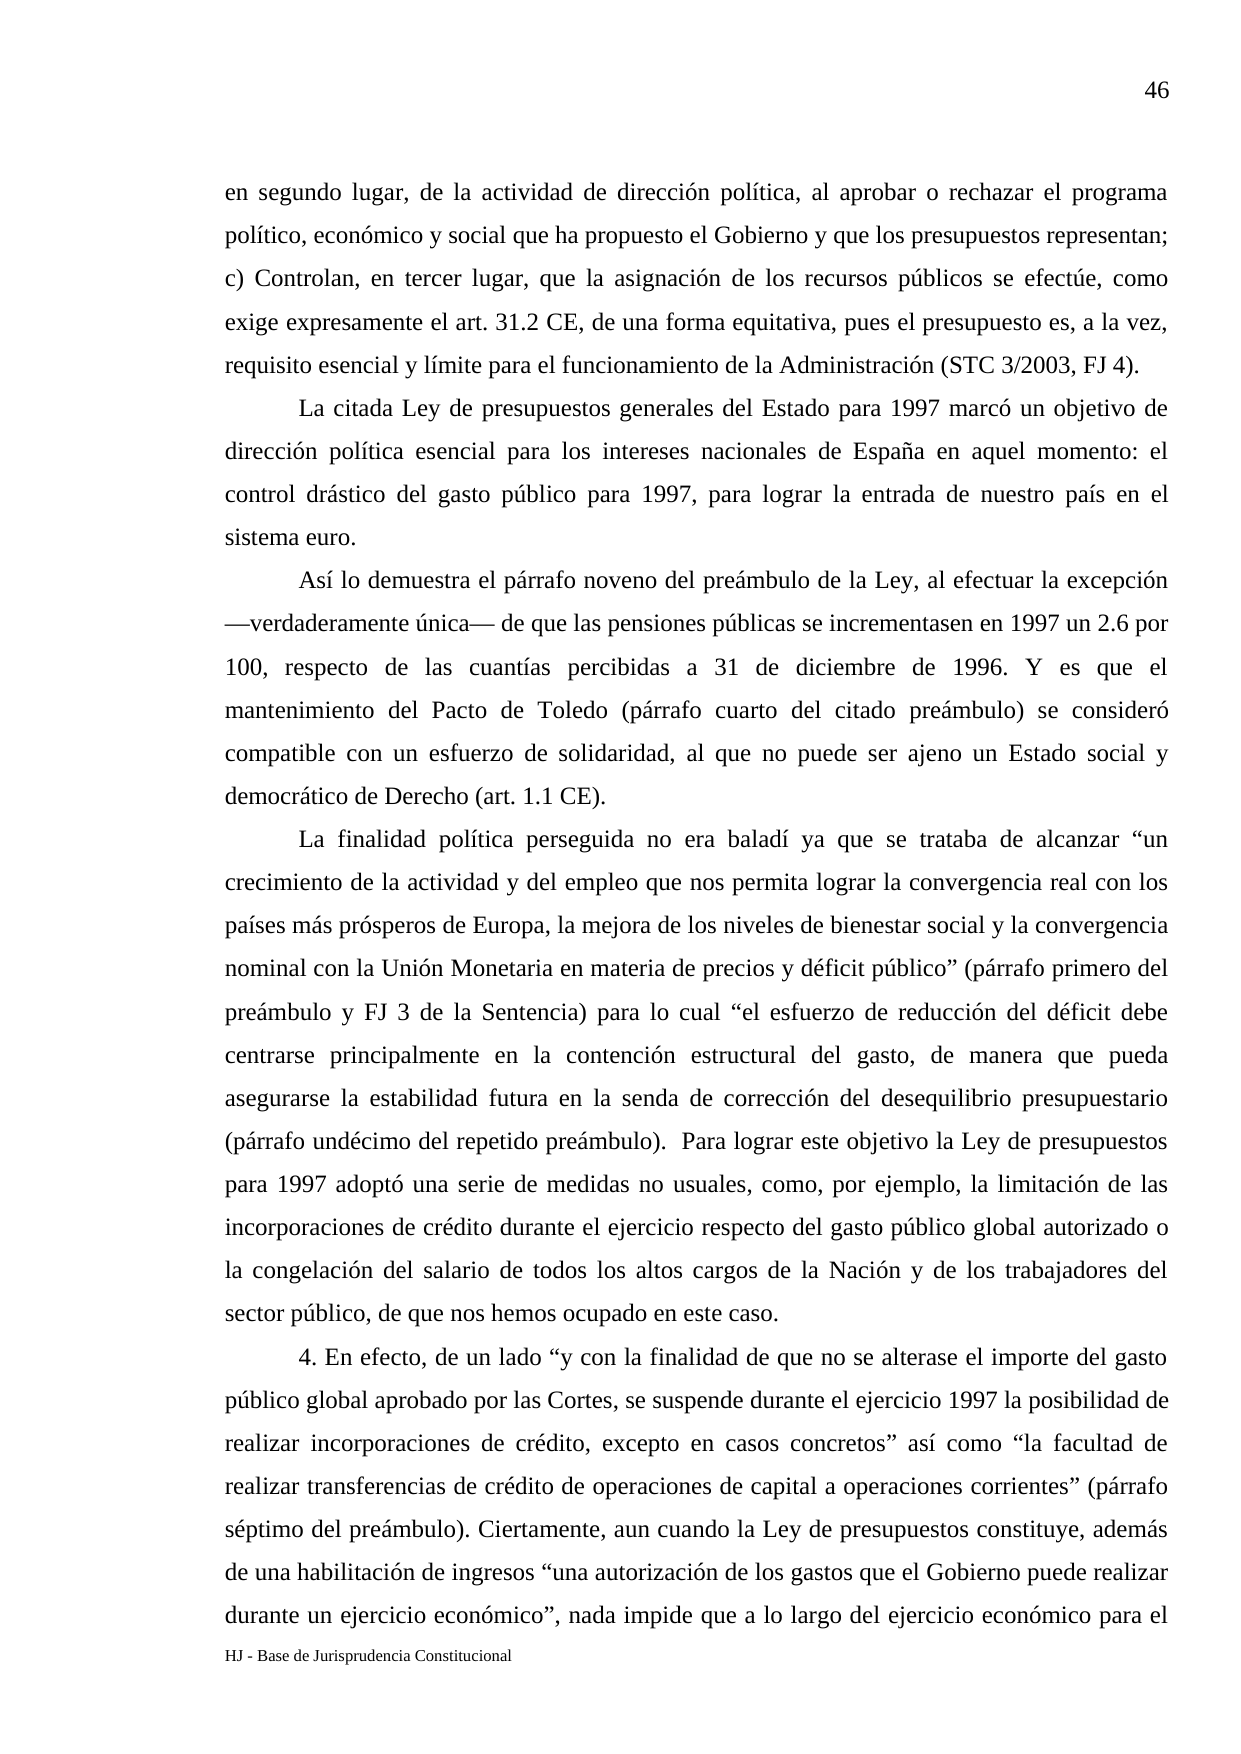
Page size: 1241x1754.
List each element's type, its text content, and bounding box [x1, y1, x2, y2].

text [224, 177, 1169, 378]
text Así lo demuestra el párrafo noveno del preámbulo de la Ley, al efectuar la excepción —verdaderamente única— de que las pensiones públicas se incrementasen en 1997 un 2.6 por 100, respecto de las cuantías percibidas a 31 de diciembre de 1996. Y es que el mantenimiento del Pacto de Toledo (párrafo cuarto del citado preámbulo) se consideró compatible con un esfuerzo de solidaridad, al que no puede ser ajeno un Estado social y democrático de Derecho (art. 1.1 CE). [224, 565, 1169, 810]
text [224, 1342, 1169, 1629]
text La finalidad política perseguida no era baladí ya que se trataba de alcanzar “un crecimiento de la actividad y del empleo que nos permita lograr la convergencia real con los países más prósperos de Europa, la mejora de los niveles de bienestar social y la convergencia nominal con la Unión Monetaria en materia de precios y déficit público” (párrafo primero del preámbulo y FJ 3 de la Sentencia) para lo cual “el esfuerzo de reducción del déficit debe centrarse principalmente en la contención estructural del gasto, de manera que pueda asegurarse la estabilidad futura en la senda de corrección del desequilibrio presupuestario (párrafo undécimo del repetido preámbulo). Para lograr este objetivo la Ley de presupuestos para 1997 adoptó una serie de medidas no usuales, como, por ejemplo, la limitación de las incorporaciones de crédito durante el ejercicio respecto del gasto público global autorizado o la congelación del salario de todos los altos cargos de la Nación y de los trabajadores del sector público, de que nos hemos ocupado en este caso. [224, 824, 1169, 1327]
text La citada Ley de presupuestos generales del Estado para 1997 marcó un objetivo de dirección política esencial para los intereses nacionales de España en aquel momento: el control drástico del gasto público para 1997, para lograr la entrada de nuestro país en el sistema euro. [224, 393, 1169, 551]
